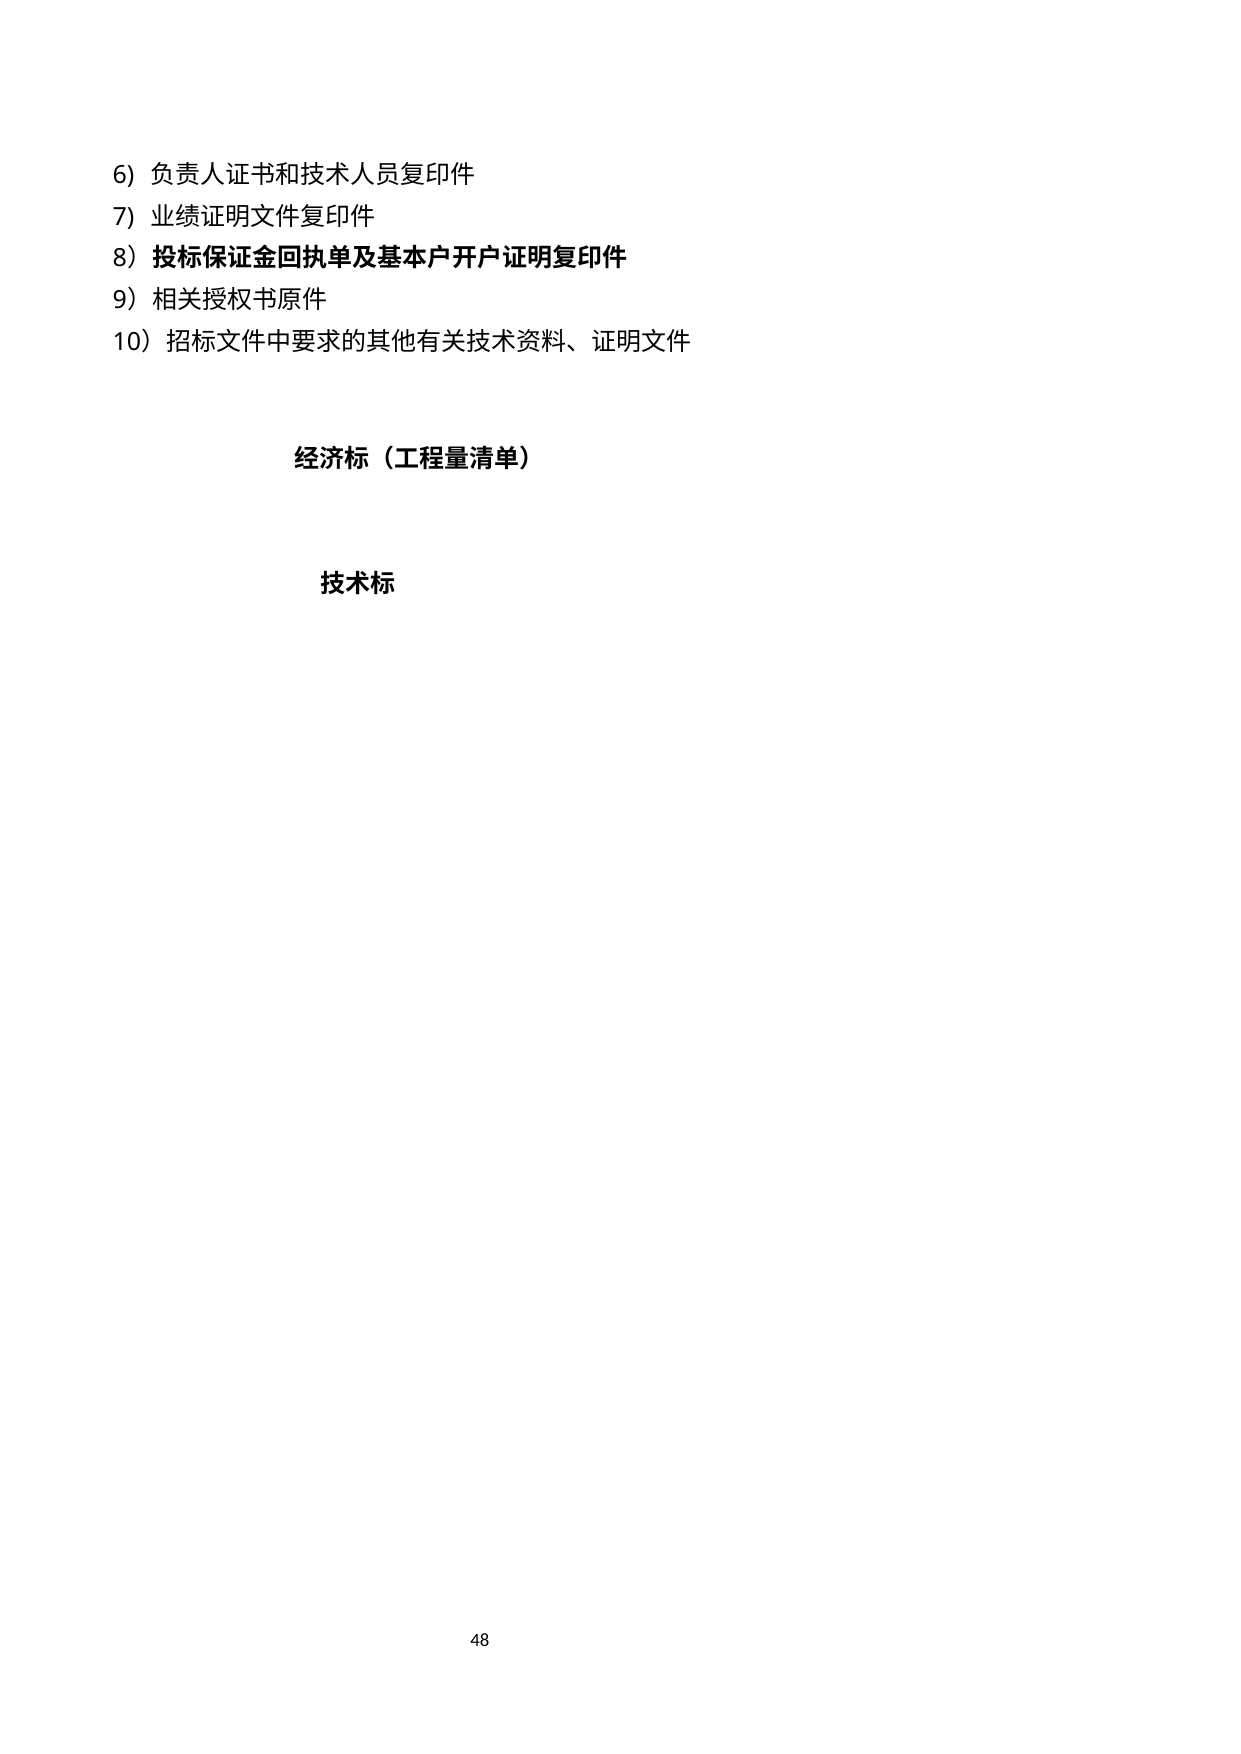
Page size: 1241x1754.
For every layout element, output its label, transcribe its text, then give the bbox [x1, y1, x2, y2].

list 负责人证书和技术人员复印件 [112, 150, 1128, 192]
text 9）相关授权书原件 [112, 275, 1128, 317]
text 10）招标文件中要求的其他有关技术资料、证明文件 [112, 317, 1128, 358]
list 业绩证明文件复印件 [112, 192, 1128, 233]
text 技术标 [112, 559, 1128, 601]
text 经济标（工程量清单） [112, 434, 1128, 476]
text 8）投标保证金回执单及基本户开户证明复印件 [112, 233, 1128, 275]
